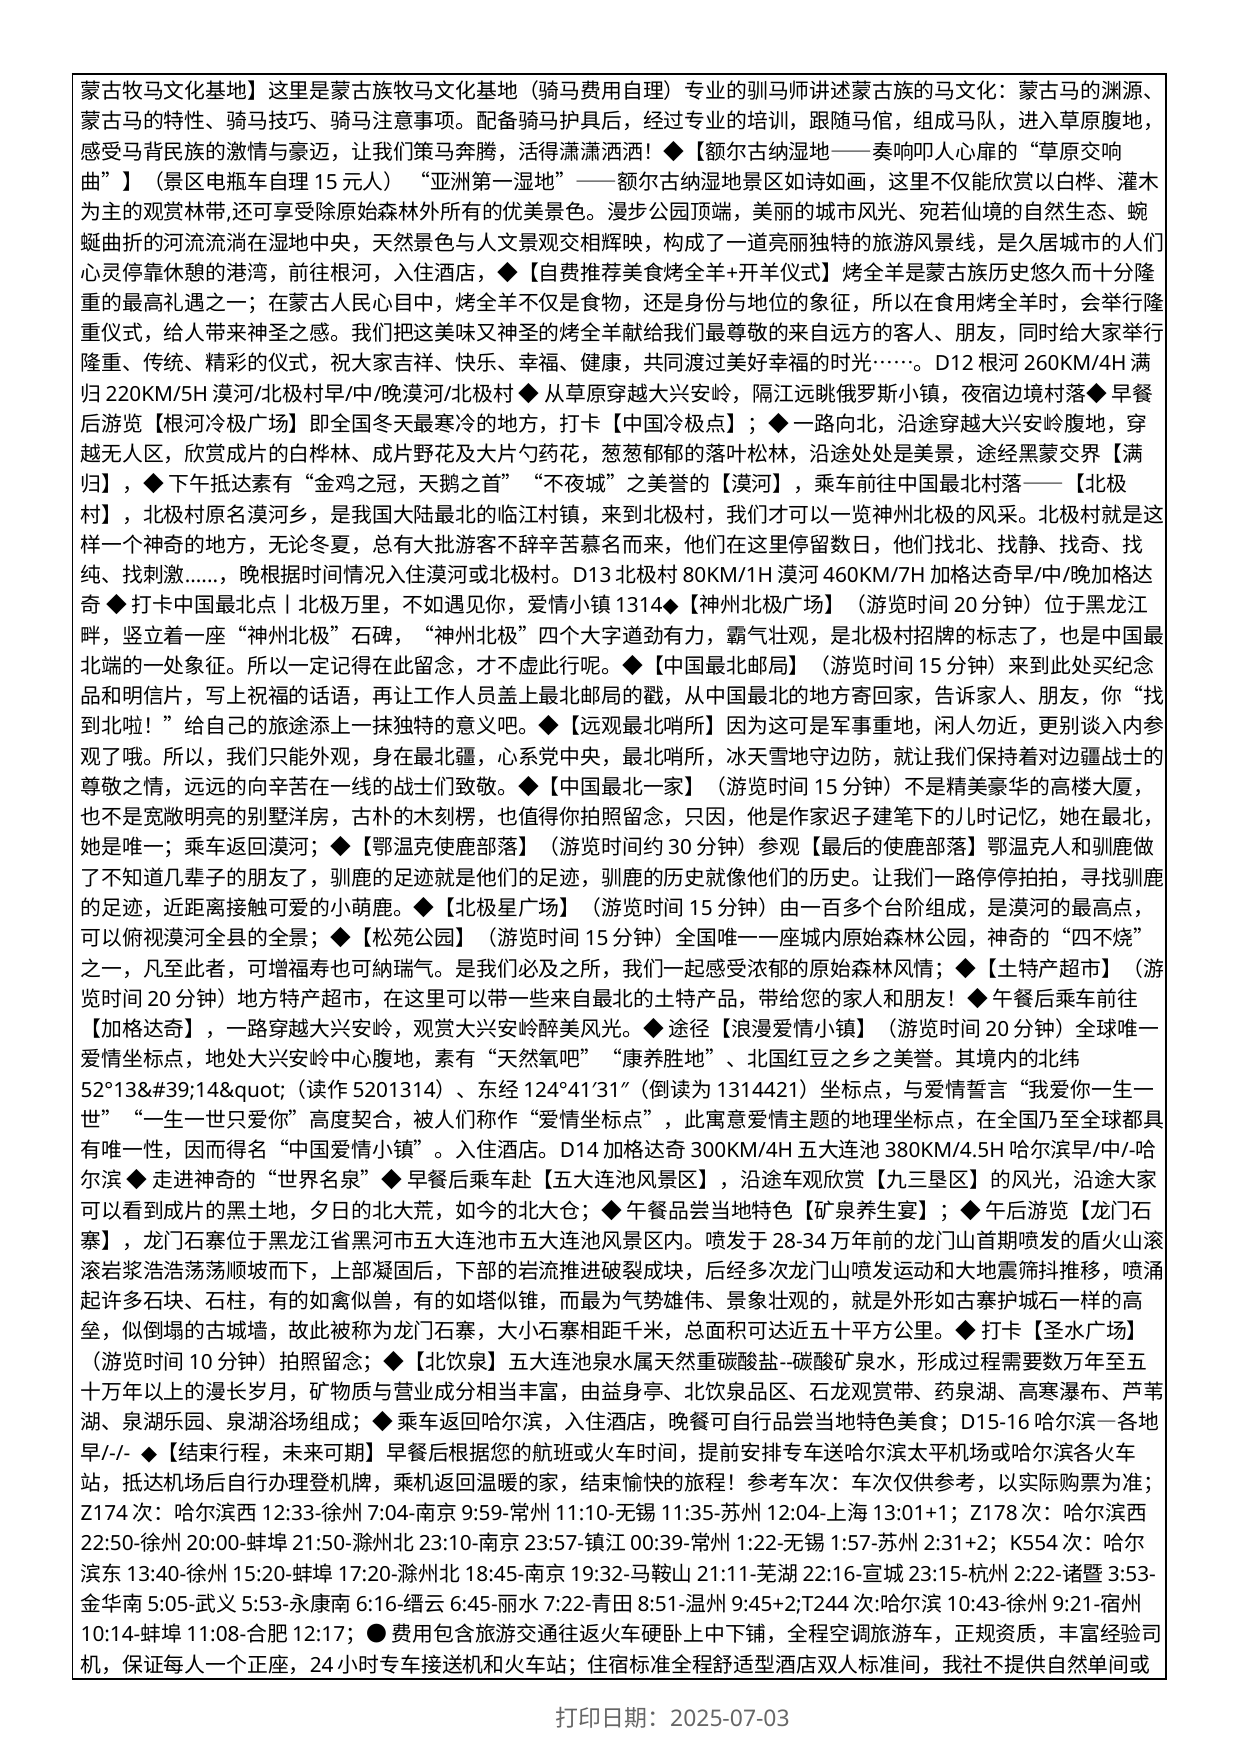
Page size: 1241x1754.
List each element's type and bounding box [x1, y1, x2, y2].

table_cell [73, 75, 1165, 1678]
